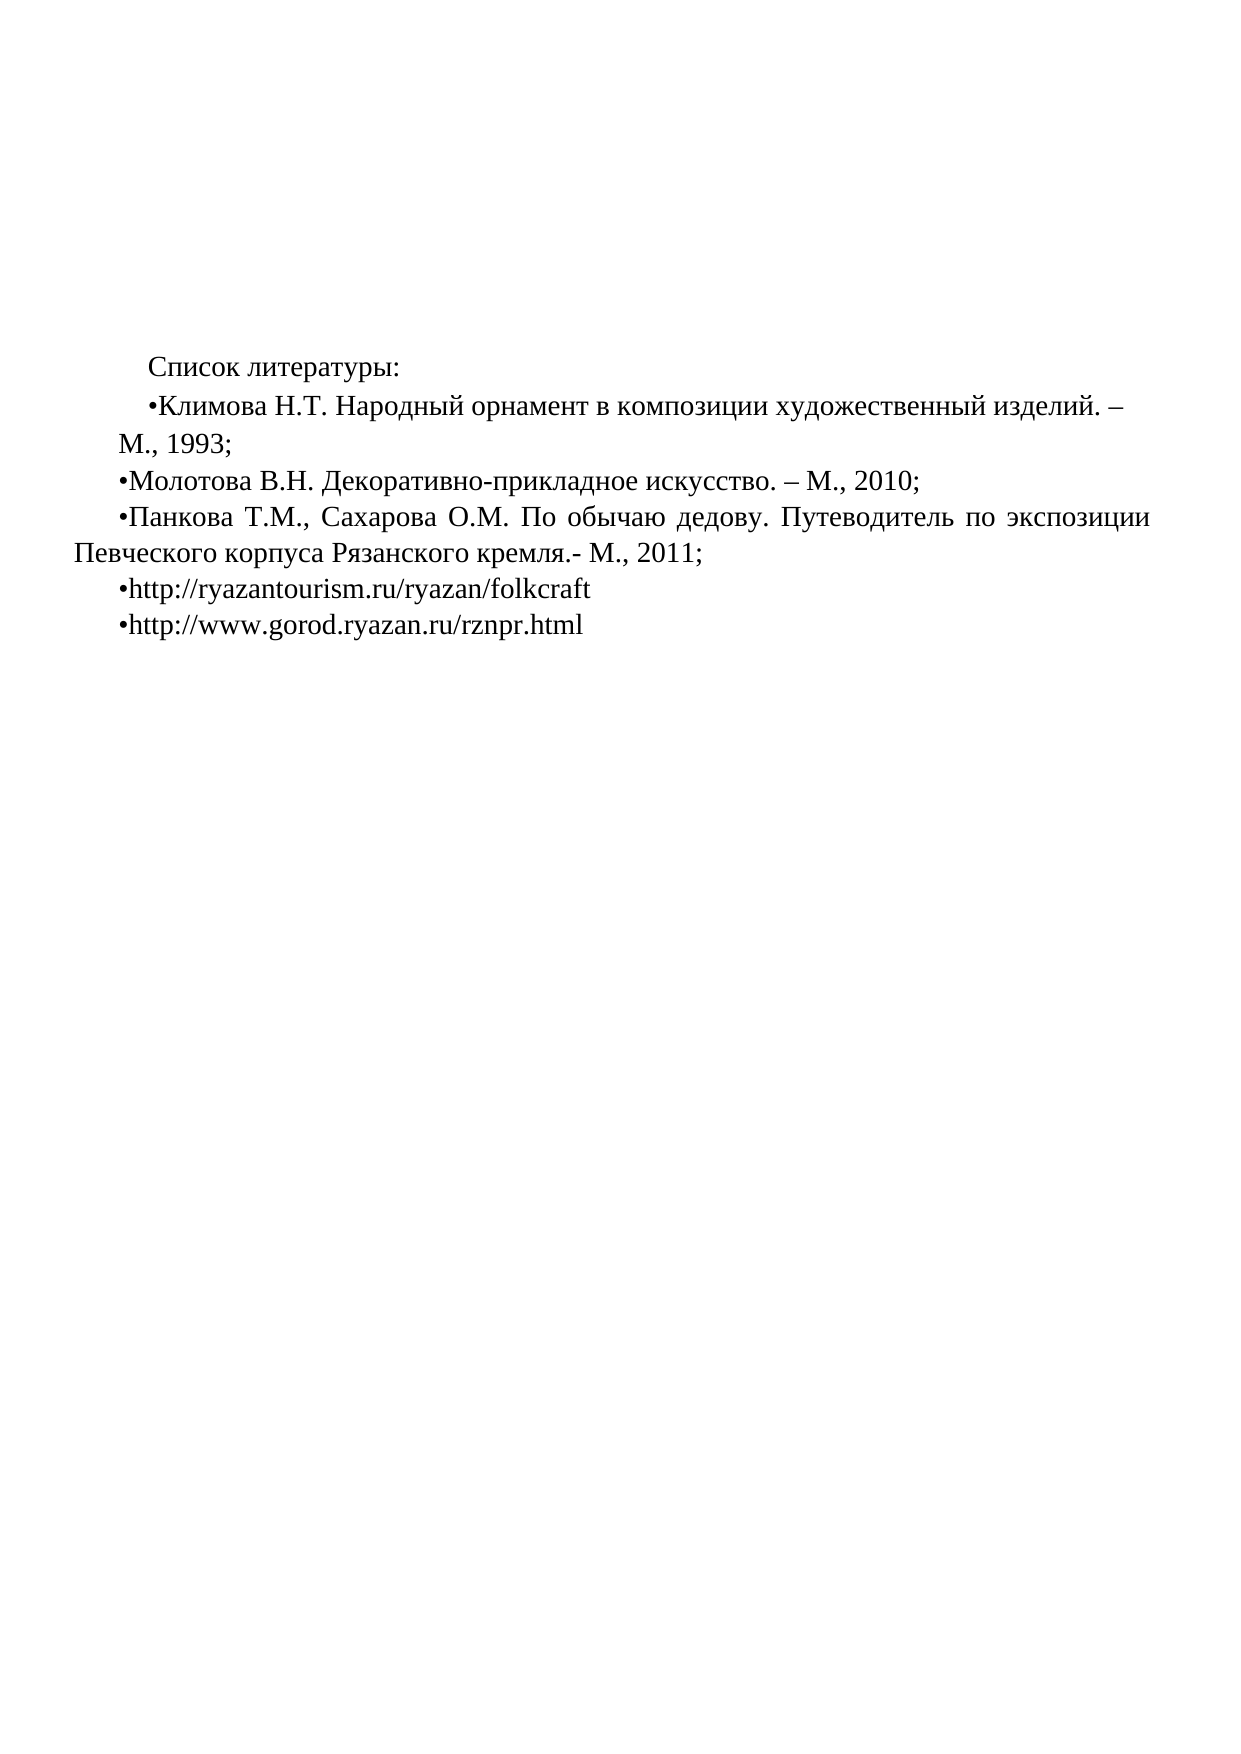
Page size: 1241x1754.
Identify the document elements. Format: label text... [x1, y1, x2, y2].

text •Молотова В.Н. Декоративно-прикладное искусство. – М., 2010; [74, 463, 1152, 496]
text •Климова Н.Т. Народный орнамент в композиции художественный изделий. – [88, 388, 1152, 421]
text •Панкова Т.М., Сахарова О.М. По обычаю дедову. Путеводитель по экспозиции Певческого корпуса Рязанского кремля.- М., 2011; [74, 499, 1152, 568]
text Список литературы: [88, 349, 1152, 383]
text М., 1993; [74, 426, 1152, 460]
text •http://www.gorod.ryazan.ru/rznpr.html [74, 607, 1152, 641]
text •http://ryazantourism.ru/ryazan/folkcraft [74, 571, 1152, 604]
